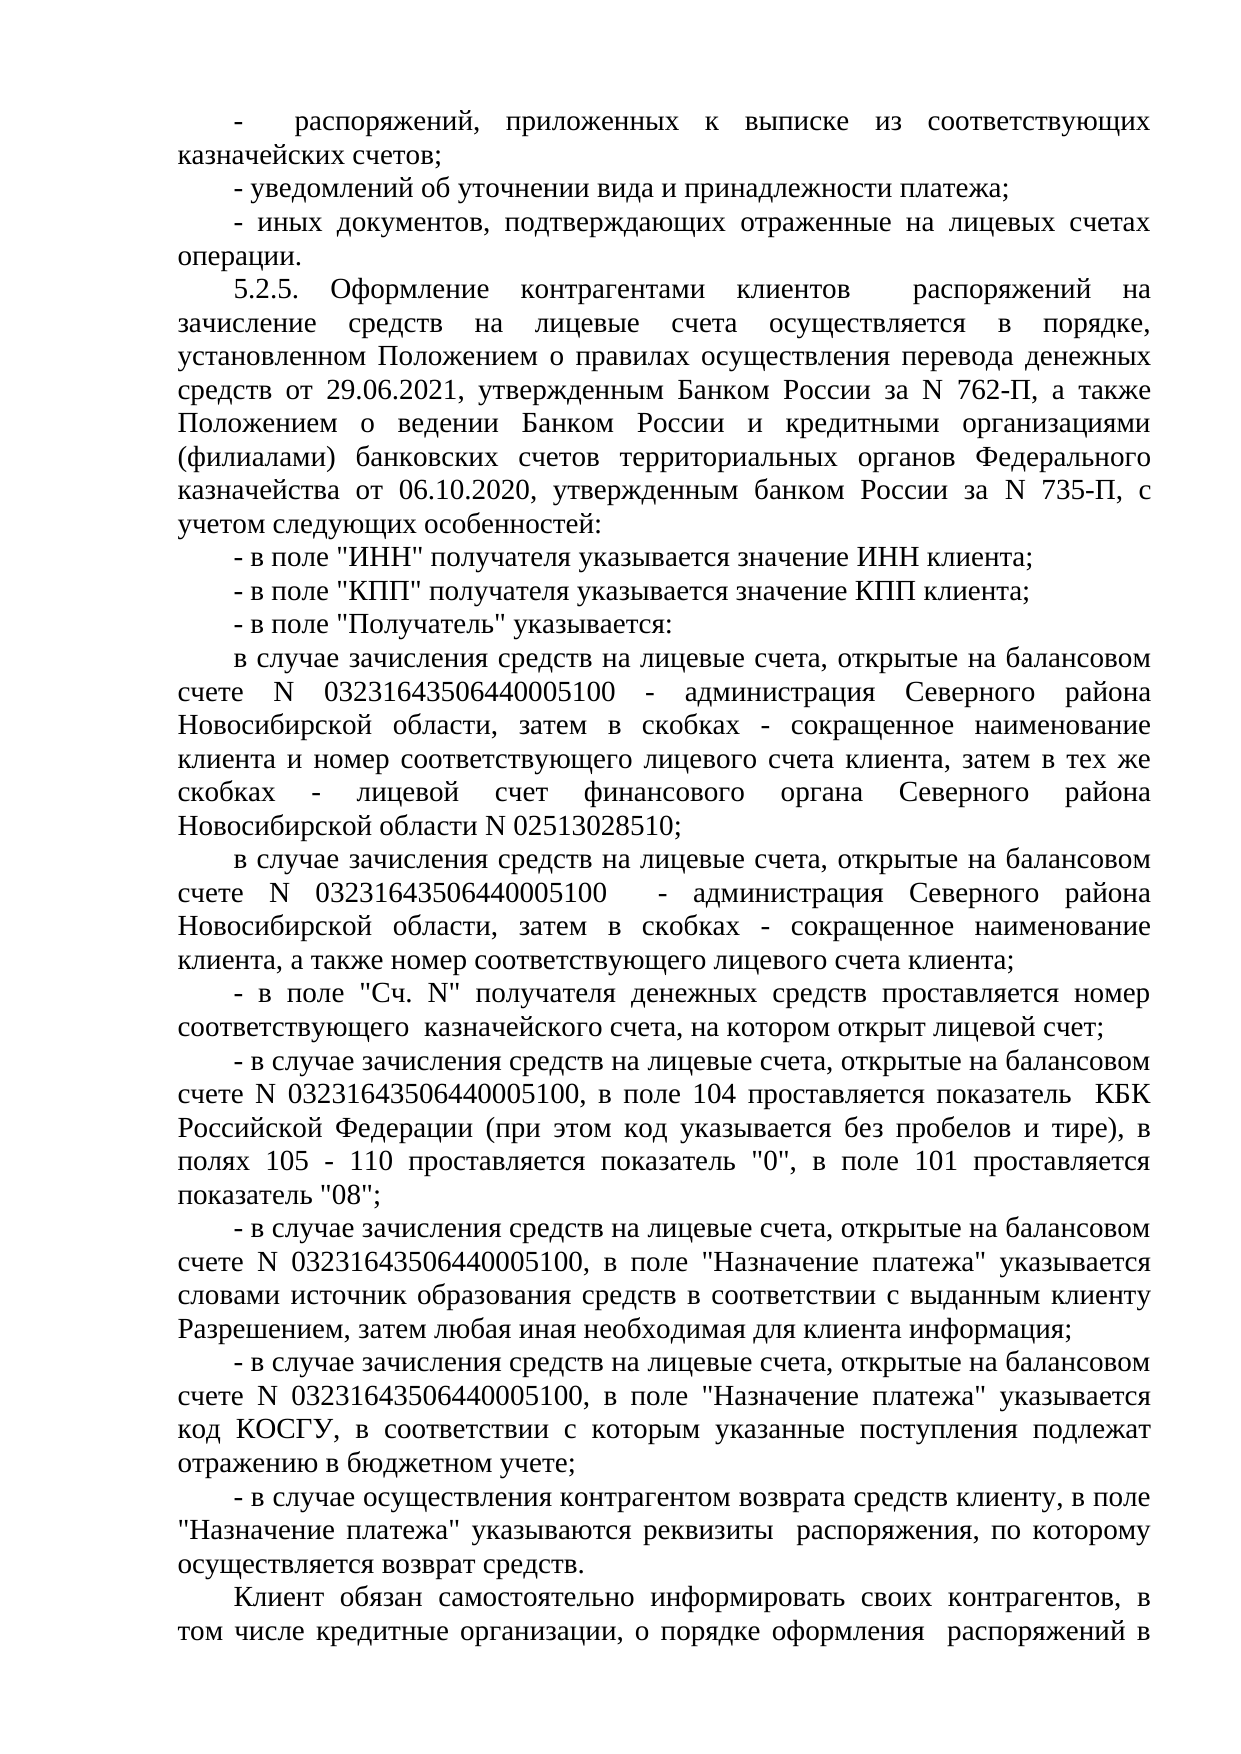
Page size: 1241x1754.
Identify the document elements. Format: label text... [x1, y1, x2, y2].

text - в случае зачисления средств на лицевые счета, открытые на балансовом счете N 03231643506440005100, в поле "Назначение платежа" указывается словами источник образования средств в соответствии с выданным клиенту Разрешением, затем любая иная необходимая для клиента информация; [177, 1210, 1152, 1344]
text - в случае зачисления средств на лицевые счета, открытые на балансовом счете N 03231643506440005100, в поле 104 проставляется показатель КБК Российской Федерации (при этом код указывается без пробелов и тире), в полях 105 - 110 проставляется показатель "0", в поле 101 проставляется показатель "08"; [177, 1043, 1152, 1210]
text - в случае зачисления средств на лицевые счета, открытые на балансовом счете N 03231643506440005100, в поле "Назначение платежа" указывается код КОСГУ, в соответствии с которым указанные поступления подлежат отражению в бюджетном учете; [177, 1344, 1152, 1479]
text - уведомлений об уточнении вида и принадлежности платежа; [177, 171, 1152, 204]
text - в поле "КПП" получателя указывается значение КПП клиента; [177, 573, 1152, 607]
text в случае зачисления средств на лицевые счета, открытые на балансовом счете N 03231643506440005100 - администрация Северного района Новосибирской области, затем в скобках - сокращенное наименование клиента, а также номер соответствующего лицевого счета клиента; [177, 841, 1152, 976]
text - в поле "Сч. N" получателя денежных средств проставляется номер соответствующего казначейского счета, на котором открыт лицевой счет; [177, 976, 1152, 1043]
text - распоряжений, приложенных к выписке из соответствующих казначейских счетов; [177, 103, 1152, 171]
text в случае зачисления средств на лицевые счета, открытые на балансовом счете N 03231643506440005100 - администрация Северного района Новосибирской области, затем в скобках - сокращенное наименование клиента и номер соответствующего лицевого счета клиента, затем в тех же скобках - лицевой счет финансового органа Северного района Новосибирской области N 02513028510; [177, 640, 1152, 841]
text - в поле "ИНН" получателя указывается значение ИНН клиента; [177, 539, 1152, 573]
text - в поле "Получатель" указывается: [177, 607, 1152, 640]
text 5.2.5. Оформление контрагентами клиентов распоряжений на зачисление средств на лицевые счета осуществляется в порядке, установленном Положением о правилах осуществления перевода денежных средств от 29.06.2021, утвержденным Банком России за N 762-П, а также Положением о ведении Банком России и кредитными организациями (филиалами) банковских счетов территориальных органов Федерального казначейства от 06.10.2020, утвержденным банком России за N 735-П, с учетом следующих особенностей: [177, 271, 1152, 539]
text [177, 1579, 1152, 1646]
text - иных документов, подтверждающих отраженные на лицевых счетах операции. [177, 204, 1152, 271]
text - в случае осуществления контрагентом возврата средств клиенту, в поле "Назначение платежа" указываются реквизиты распоряжения, по которому осуществляется возврат средств. [177, 1479, 1152, 1579]
